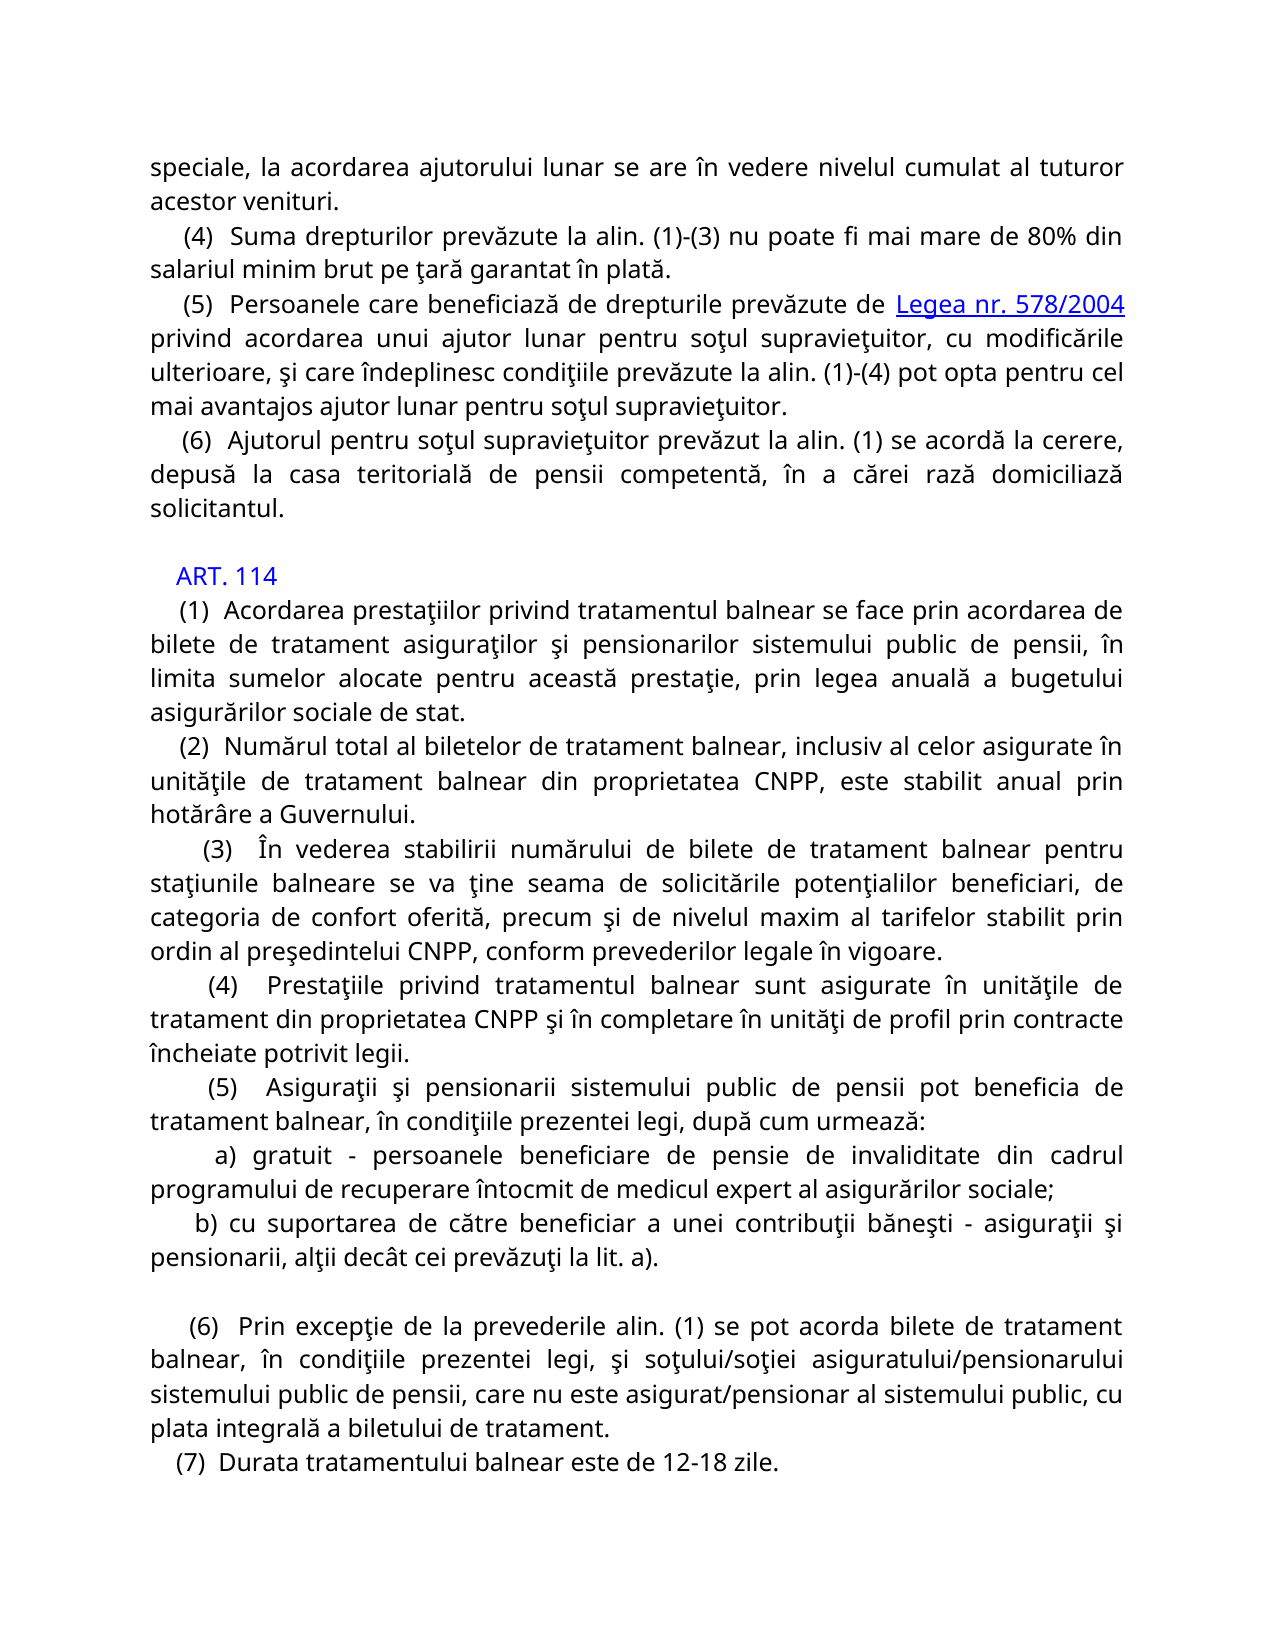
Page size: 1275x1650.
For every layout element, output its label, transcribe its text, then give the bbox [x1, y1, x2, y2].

text b) cu suportarea de către beneficiar a unei contribuţii băneşti - asiguraţii şi pensionarii, alţii decât cei prevăzuţi la lit. a). [150, 1206, 1125, 1274]
text (4) Suma drepturilor prevăzute la alin. (1)-(3) nu poate fi mai mare de 80% din salariul minim brut pe ţară garantat în plată. [150, 218, 1125, 286]
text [150, 150, 1125, 218]
text (7) Durata tratamentului balnear este de 12-18 zile. [150, 1444, 1125, 1478]
text (6) Ajutorul pentru soţul supravieţuitor prevăzut la alin. (1) se acordă la cerere, depusă la casa teritorială de pensii competentă, în a cărei rază domiciliază solicitantul. [150, 422, 1125, 525]
text (5) Persoanele care beneficiază de drepturile prevăzute de <LLNK 12004 578 12 221 0 18>Legea nr. 578/2004 privind acordarea unui ajutor lunar pentru soţul supravieţuitor, cu modificările ulterioare, şi care îndeplinesc condiţiile prevăzute la alin. (1)-(4) pot opta pentru cel mai avantajos ajutor lunar pentru soţul supravieţuitor. [150, 286, 1125, 422]
text (2) Numărul total al biletelor de tratament balnear, inclusiv al celor asigurate în unităţile de tratament balnear din proprietatea CNPP, este stabilit anual prin hotărâre a Guvernului. [150, 729, 1125, 831]
text ART. 114 [150, 559, 1125, 593]
text a) gratuit - persoanele beneficiare de pensie de invaliditate din cadrul programului de recuperare întocmit de medicul expert al asigurărilor sociale; [150, 1138, 1125, 1206]
text (4) Prestaţiile privind tratamentul balnear sunt asigurate în unităţile de tratament din proprietatea CNPP şi în completare în unităţi de profil prin contracte încheiate potrivit legii. [150, 967, 1125, 1070]
text (5) Asiguraţii şi pensionarii sistemului public de pensii pot beneficia de tratament balnear, în condiţiile prezentei legi, după cum urmează: [150, 1070, 1125, 1138]
text (1) Acordarea prestaţiilor privind tratamentul balnear se face prin acordarea de bilete de tratament asiguraţilor şi pensionarilor sistemului public de pensii, în limita sumelor alocate pentru această prestaţie, prin legea anuală a bugetului asigurărilor sociale de stat. [150, 593, 1125, 729]
text (3) În vederea stabilirii numărului de bilete de tratament balnear pentru staţiunile balneare se va ţine seama de solicitările potenţialilor beneficiari, de categoria de confort oferită, precum şi de nivelul maxim al tarifelor stabilit prin ordin al preşedintelui CNPP, conform prevederilor legale în vigoare. [150, 831, 1125, 967]
text (6) Prin excepţie de la prevederile alin. (1) se pot acorda bilete de tratament balnear, în condiţiile prezentei legi, şi soţului/soţiei asiguratului/pensionarului sistemului public de pensii, care nu este asigurat/pensionar al sistemului public, cu plata integrală a biletului de tratament. [150, 1308, 1125, 1444]
